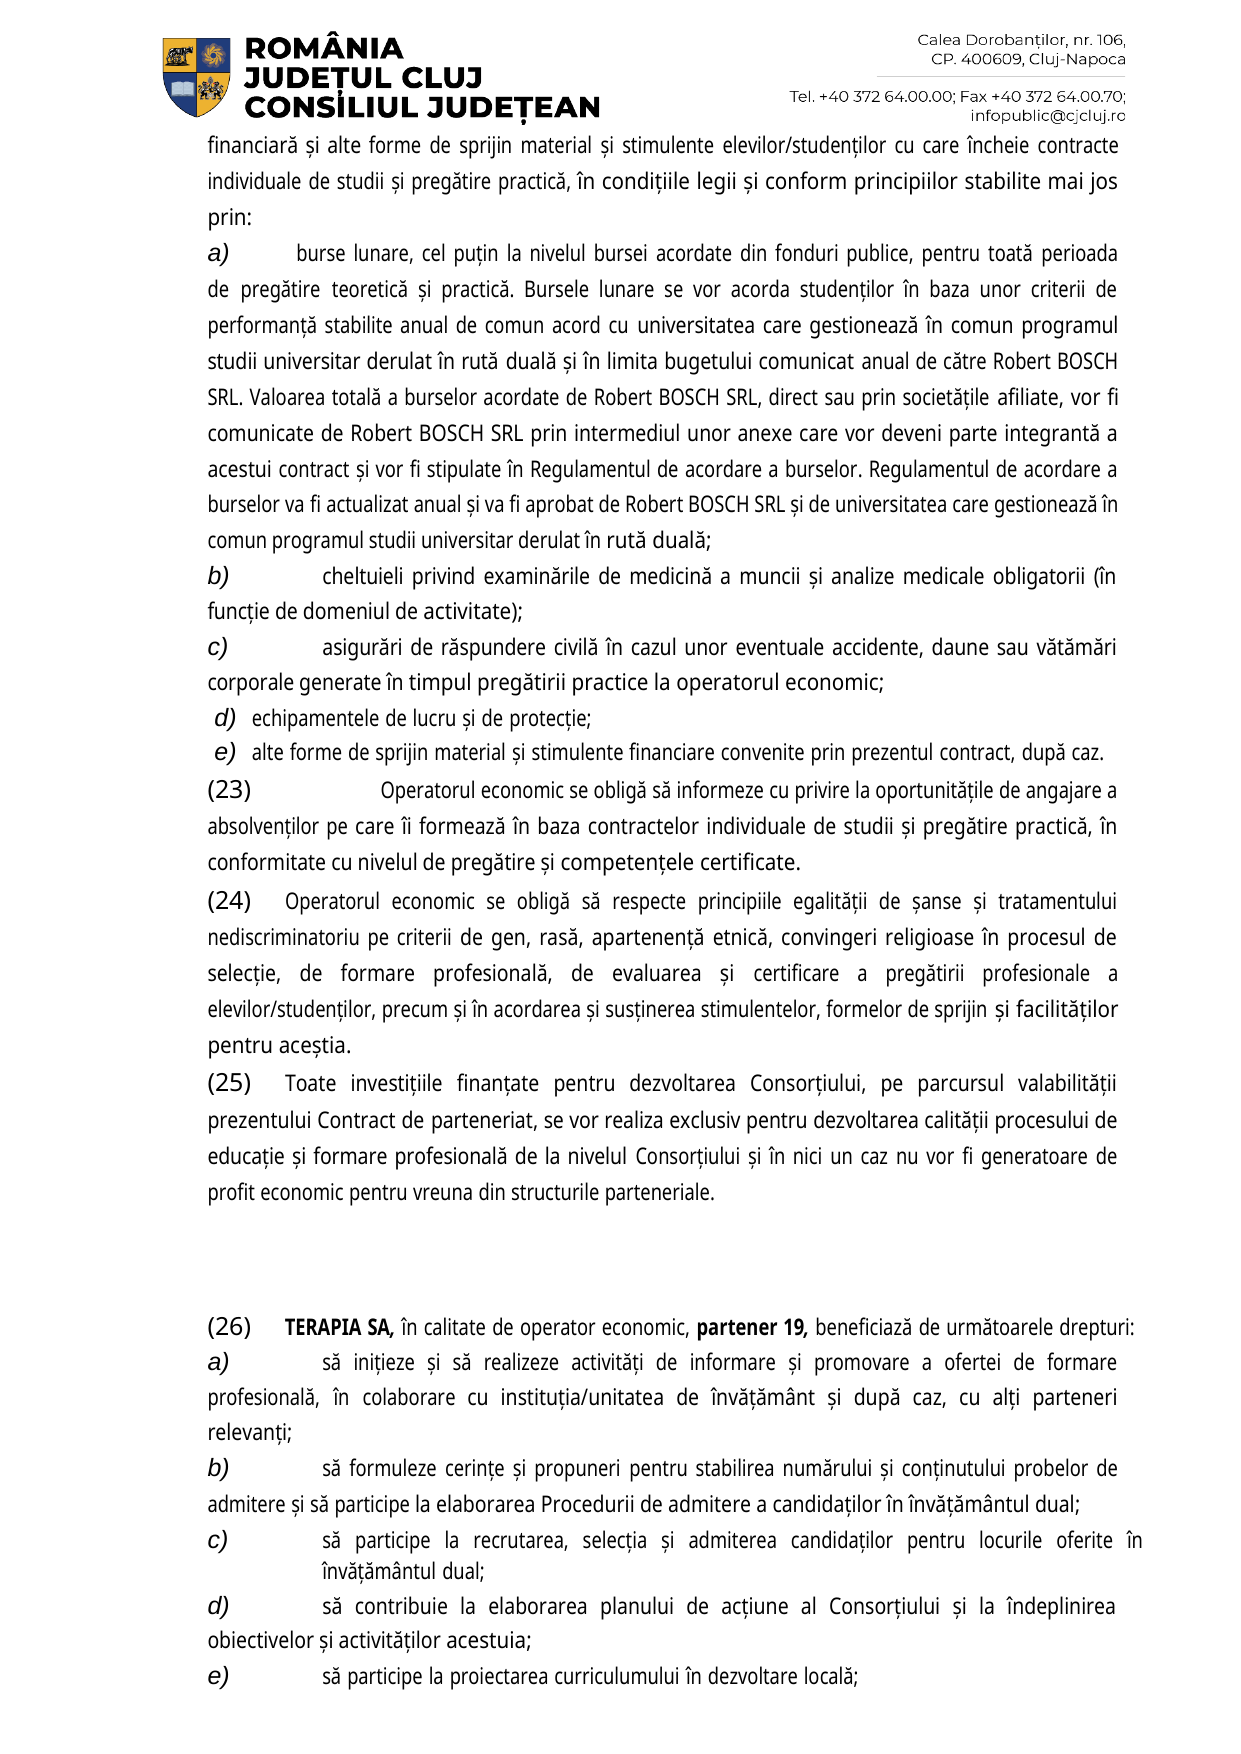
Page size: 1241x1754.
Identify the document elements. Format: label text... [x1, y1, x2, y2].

list să participe la recrutarea, selecția și admiterea candidaților pentru locurile oferite în învățământul dual; [207, 1524, 1143, 1586]
list Toate investițiile finanțate pentru dezvoltarea Consorțiului, pe parcursul valabilității prezentului Contract de parteneriat, se vor realiza exclusiv pentru dezvoltarea calității procesului de educație și formare profesională de la nivelul Consorțiului și în nici un caz nu vor fi generatoare de profit economic pentru vreuna din structurile parteneriale. [207, 1065, 1118, 1207]
list burse lunare, cel puțin la nivelul bursei acordate din fonduri publice, pentru toată perioada de pregătire teoretică și practică. Bursele lunare se vor acorda studenților în baza unor criterii de performanță stabilite anual de comun acord cu universitatea care gestionează în comun programul studii universitar derulat în rută duală și în limita bugetului comunicat anual de către Robert BOSCH SRL. Valoarea totală a burselor acordate de Robert BOSCH SRL, direct sau prin societățile afiliate, vor fi comunicate de Robert BOSCH SRL prin intermediul unor anexe care vor deveni parte integrantă a acestui contract și vor fi stipulate în Regulamentul de acordare a burselor. Regulamentul de acordare a burselor va fi actualizat anual și va fi aprobat de Robert BOSCH SRL și de universitatea care gestionează în comun programul studii universitar derulat în rută duală; [207, 237, 1119, 556]
list să formuleze cerințe și propuneri pentru stabilirea numărului și conținutului probelor de admitere și să participe la elaborarea Procedurii de admitere a candidaților în învățământul dual; [207, 1452, 1118, 1519]
list să participe la proiectarea curriculumului în dezvoltare locală; [207, 1660, 1143, 1691]
list cheltuieli privind examinările de medicină a muncii și analize medicale obligatorii (în funcție de domeniul de activitate); [207, 560, 1117, 626]
picture [162, 31, 600, 125]
list echipamentele de lucru și de protecție; [214, 702, 1143, 733]
list alte forme de sprijin material și stimulente financiare convenite prin prezentul contract, după caz. [214, 736, 1143, 767]
list asigurări de răspundere civilă în cazul unor eventuale accidente, daune sau vătămări corporale generate în timpul pregătirii practice la operatorul economic; [207, 631, 1118, 697]
list Operatorul economic se obligă să respecte principiile egalității de șanse și tratamentului nediscriminatoriu pe criterii de gen, rasă, apartenență etnică, convingeri religioase în procesul de selecție, de formare profesională, de evaluarea și certificare a pregătirii profesionale a elevilor/studenților, precum și în acordarea și susținerea stimulentelor, formelor de sprijin și facilităților pentru aceștia. [207, 882, 1119, 1060]
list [207, 122, 1119, 232]
list Operatorul economic se obligă să informeze cu privire la oportunitățile de angajare a absolvenților pe care îi formează în baza contractelor individuale de studii și pregătire practică, în conformitate cu nivelul de pregătire și competențele certificate. [207, 771, 1118, 877]
list TERAPIA SA, în calitate de operator economic, partener 19, beneficiază de următoarele drepturi: [207, 1308, 1143, 1342]
picture [789, 31, 1125, 125]
list să contribuie la elaborarea planului de acțiune al Consorțiului și la îndeplinirea obiectivelor și activităților acestuia; [207, 1590, 1118, 1656]
list să inițieze și să realizeze activități de informare și promovare a ofertei de formare profesională, în colaborare cu instituția/unitatea de învățământ și după caz, cu alți parteneri relevanți; [207, 1346, 1117, 1448]
